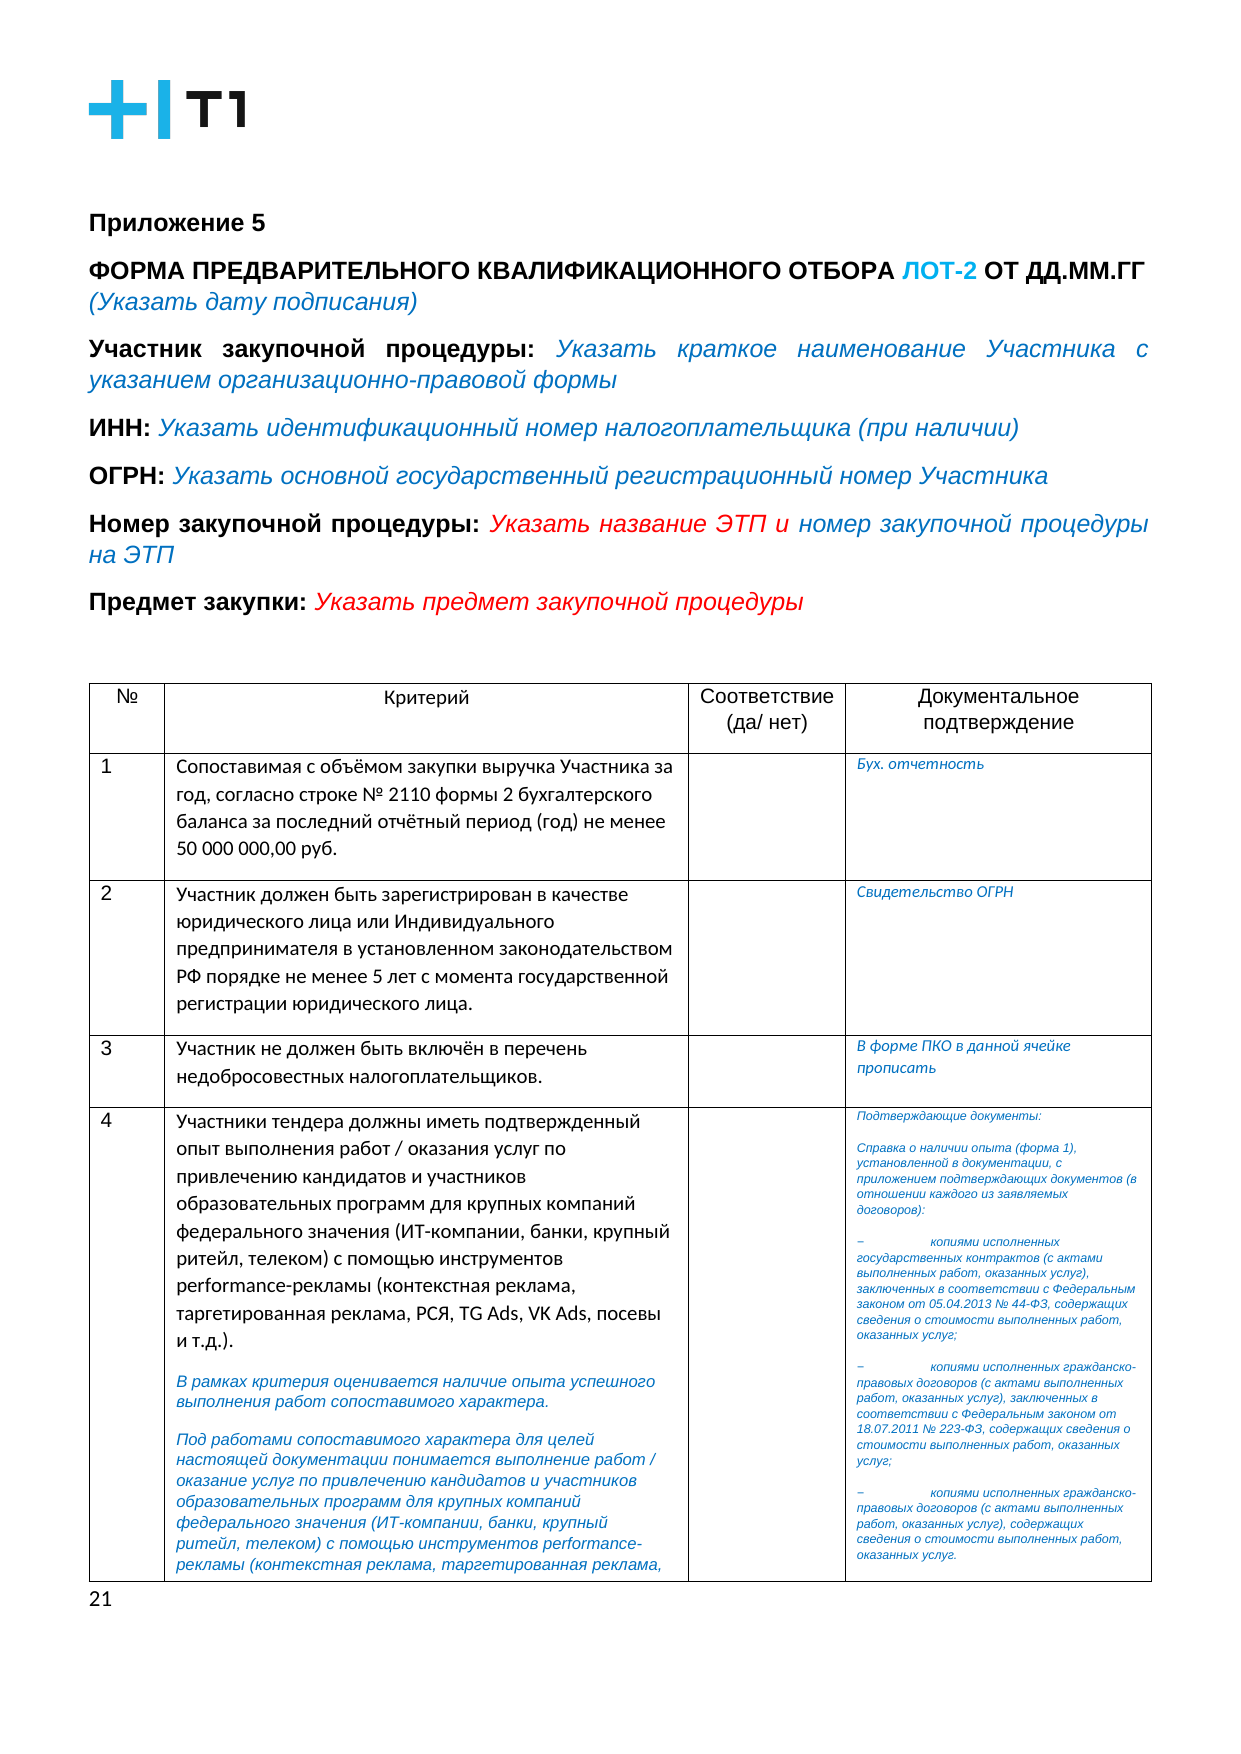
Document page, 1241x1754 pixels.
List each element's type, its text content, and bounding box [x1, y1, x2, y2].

table_cell В форме ПКО в данной ячейке прописать [846, 1036, 1151, 1107]
text ИНН: Указать идентификационный номер налогоплательщика (при наличии) [89, 413, 1152, 442]
table_cell 2 [90, 881, 164, 1034]
text ОГРН: Указать основной государственный регистрационный номер Участника [89, 461, 1152, 490]
table_cell 1 [90, 754, 164, 880]
text Номер закупочной процедуры: Указать название ЭТП и номер закупочной процедуры на ЭТП [89, 509, 1152, 568]
text Предмет закупки: Указать предмет закупочной процедуры [89, 587, 1152, 616]
text ФОРМА ПРЕДВАРИТЕЛЬНОГО КВАЛИФИКАЦИОННОГО ОТБОРА ЛОТ-2 ОТ ДД.ММ.ГГ (Указать дату подписания) [89, 256, 1152, 316]
table_header Критерий [165, 684, 688, 752]
table_header Соответствие (да/ нет) [689, 684, 845, 752]
picture [88, 80, 245, 139]
text Приложение 5 [89, 208, 1152, 237]
table_header Документальное подтверждение [846, 684, 1151, 752]
table_cell Участник не должен быть включён в перечень недобросовестных налогоплательщиков. [165, 1036, 688, 1107]
table_cell Сопоставимая с объёмом закупки выручка Участника за год, согласно строке № 2110 формы 2 бухгалтерского баланса за последний отчётный период (год) не менее 50 000 000,00 руб. [165, 754, 688, 880]
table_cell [165, 1108, 688, 1581]
table_cell 3 [90, 1036, 164, 1107]
table_cell [689, 1108, 845, 1581]
table_cell [689, 881, 845, 1034]
table_header № [90, 684, 164, 752]
text Участник закупочной процедуры: Указать краткое наименование Участника с указанием организационно-правовой формы [89, 334, 1152, 394]
table_cell Участник должен быть зарегистрирован в качестве юридического лица или Индивидуального предпринимателя в установленном законодательством РФ порядке не менее 5 лет с момента государственной регистрации юридического лица. [165, 881, 688, 1034]
table_cell Бух. отчетность [846, 754, 1151, 880]
table_cell 4 [90, 1108, 164, 1581]
table_cell [689, 754, 845, 880]
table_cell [846, 1108, 1151, 1581]
table_cell [689, 1036, 845, 1107]
table_cell Свидетельство ОГРН [846, 881, 1151, 1034]
